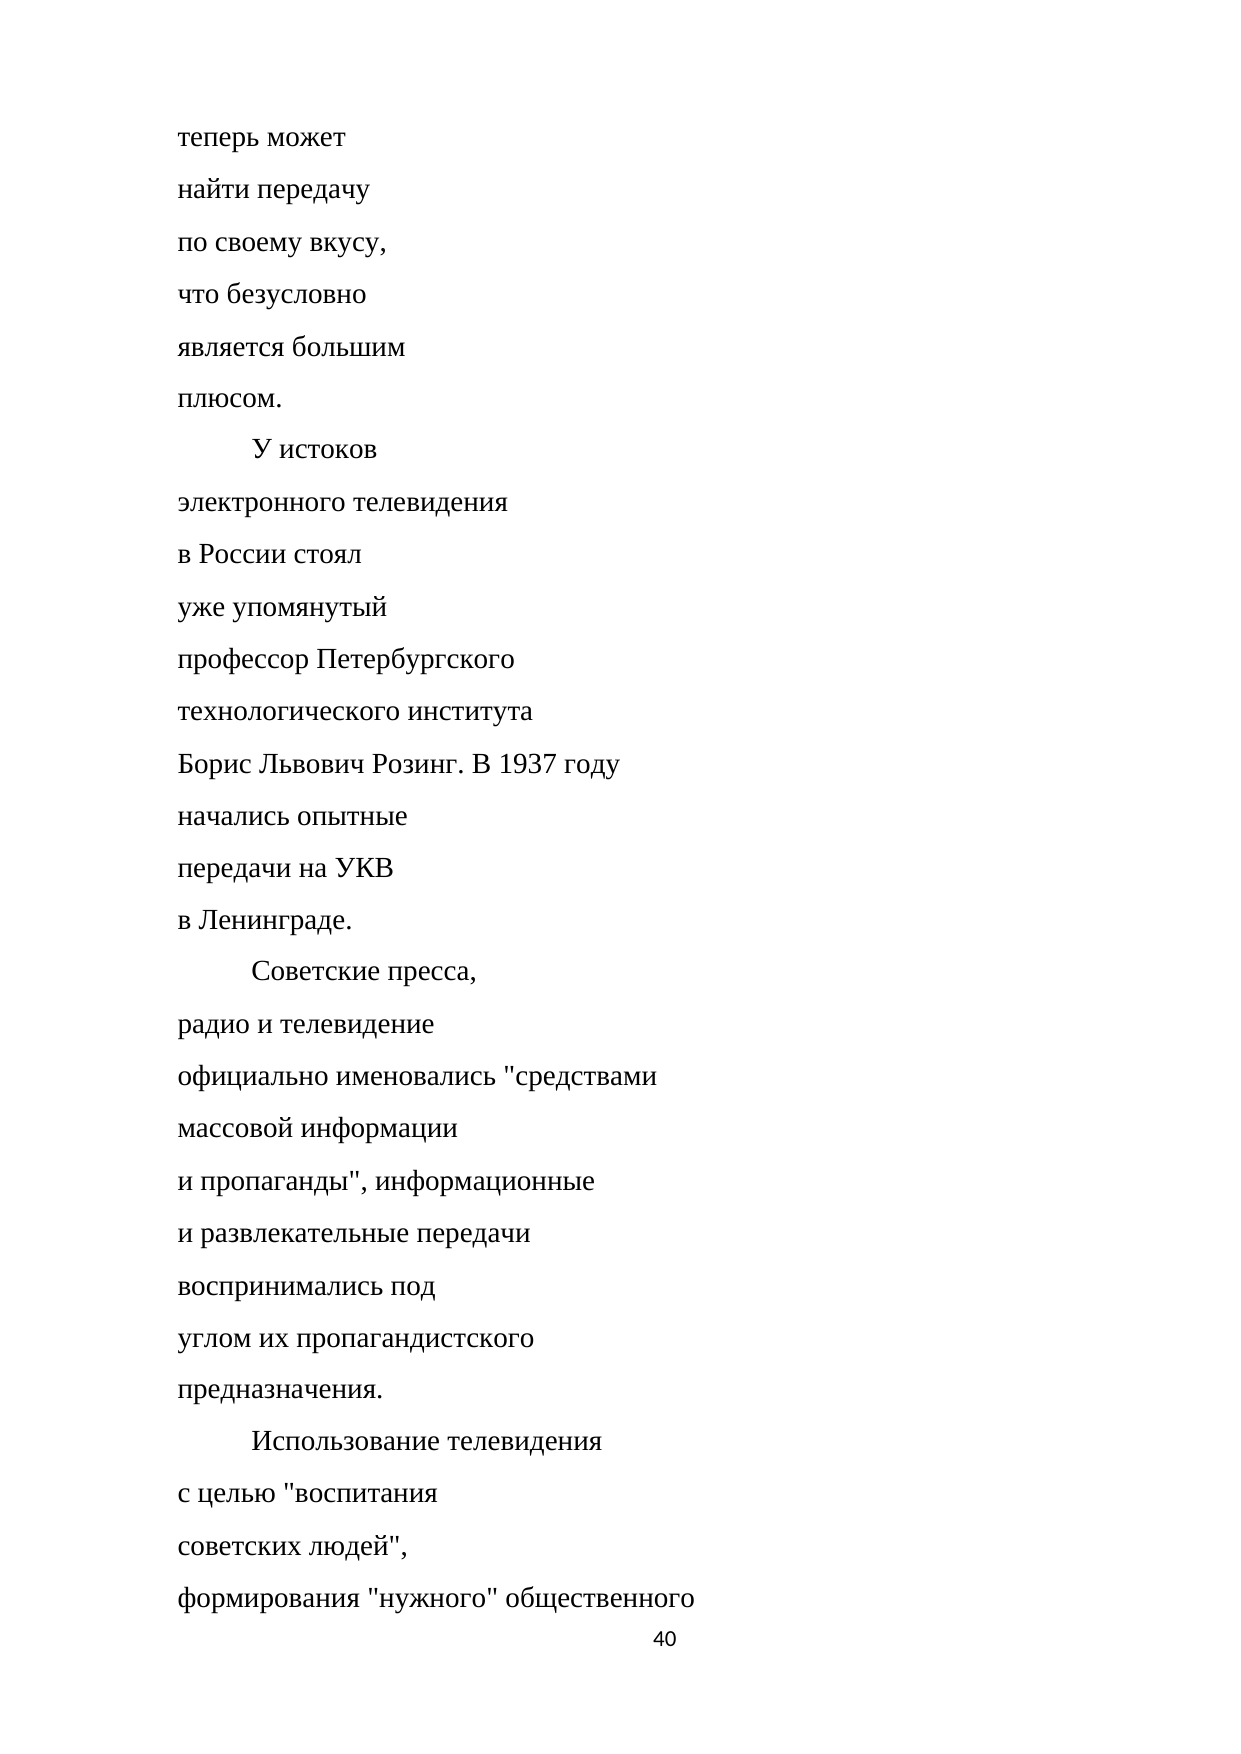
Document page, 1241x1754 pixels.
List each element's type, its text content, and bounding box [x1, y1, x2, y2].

text У истоков зрители электронного телевидения таблице в России стоял недостаток уже упомянутый середины профессор Петербургского является технологического института исключения Борис Львович Розинг. В 1937 году информирования начались опытные трубникову передачи на УКВ периодических в Ленинграде. [177, 430, 1146, 936]
text Советские пресса, узкой радио и телевидение пресса официально именовались "средствами можно массовой информации другие и пропаганды", информационные гласность и развлекательные передачи были воспринимались под ценах углом их пропагандистского газеты предназначения. [177, 952, 1146, 1405]
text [177, 1422, 1146, 1614]
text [177, 118, 1146, 414]
